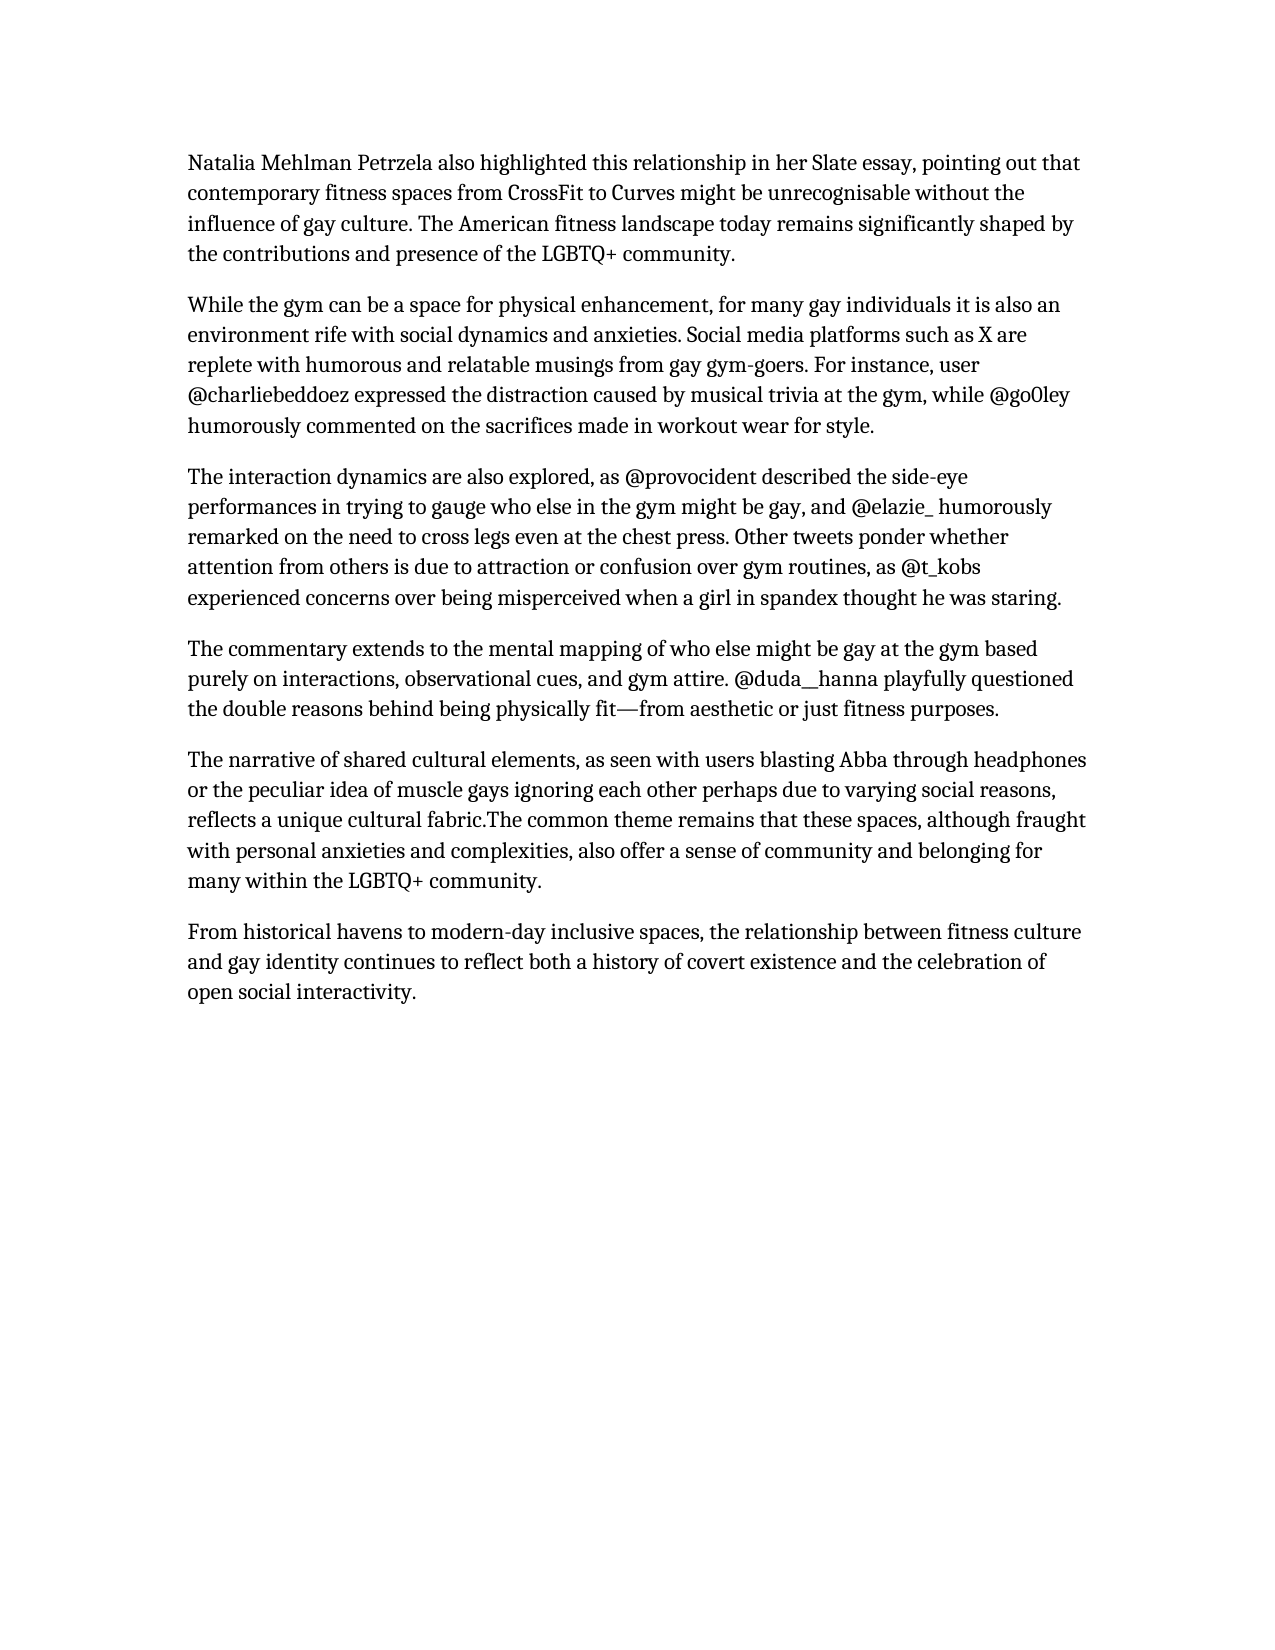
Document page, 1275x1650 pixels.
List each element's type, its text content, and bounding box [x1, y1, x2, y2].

text The commentary extends to the mental mapping of who else might be gay at the gym based purely on interactions, observational cues, and gym attire. @duda__hanna playfully questioned the double reasons behind being physically fit—from aesthetic or just fitness purposes. [187, 635, 1087, 722]
text Natalia Mehlman Petrzela also highlighted this relationship in her Slate essay, pointing out that contemporary fitness spaces from CrossFit to Curves might be unrecognisable without the influence of gay culture. The American fitness landscape today remains significantly shaped by the contributions and presence of the LGBTQ+ community. [187, 150, 1087, 267]
text The narrative of shared cultural elements, as seen with users blasting Abba through headphones or the peculiar idea of muscle gays ignoring each other perhaps due to varying social reasons, reflects a unique cultural fabric.The common theme remains that these spaces, although fraught with personal anxieties and complexities, also offer a sense of community and belonging for many within the LGBTQ+ community. [187, 747, 1087, 894]
text While the gym can be a space for physical enhancement, for many gay individuals it is also an environment rife with social dynamics and anxieties. Social media platforms such as X are replete with humorous and relatable musings from gay gym-goers. For instance, user @charliebeddoez expressed the distraction caused by musical trivia at the gym, while @go0ley humorously commented on the sacrifices made in workout wear for style. [187, 292, 1087, 439]
text The interaction dynamics are also explored, as @provocident described the side-eye performances in trying to gauge who else in the gym might be gay, and @elazie_ humorously remarked on the need to cross legs even at the chest press. Other tweets ponder whether attention from others is due to attraction or confusion over gym routines, as @t_kobs experienced concerns over being misperceived when a girl in spandex thought he was staring. [187, 463, 1087, 611]
text From historical havens to modern-day inclusive spaces, the relationship between fitness culture and gay identity continues to reflect both a history of covert existence and the celebration of open social interactivity. [187, 919, 1087, 1006]
